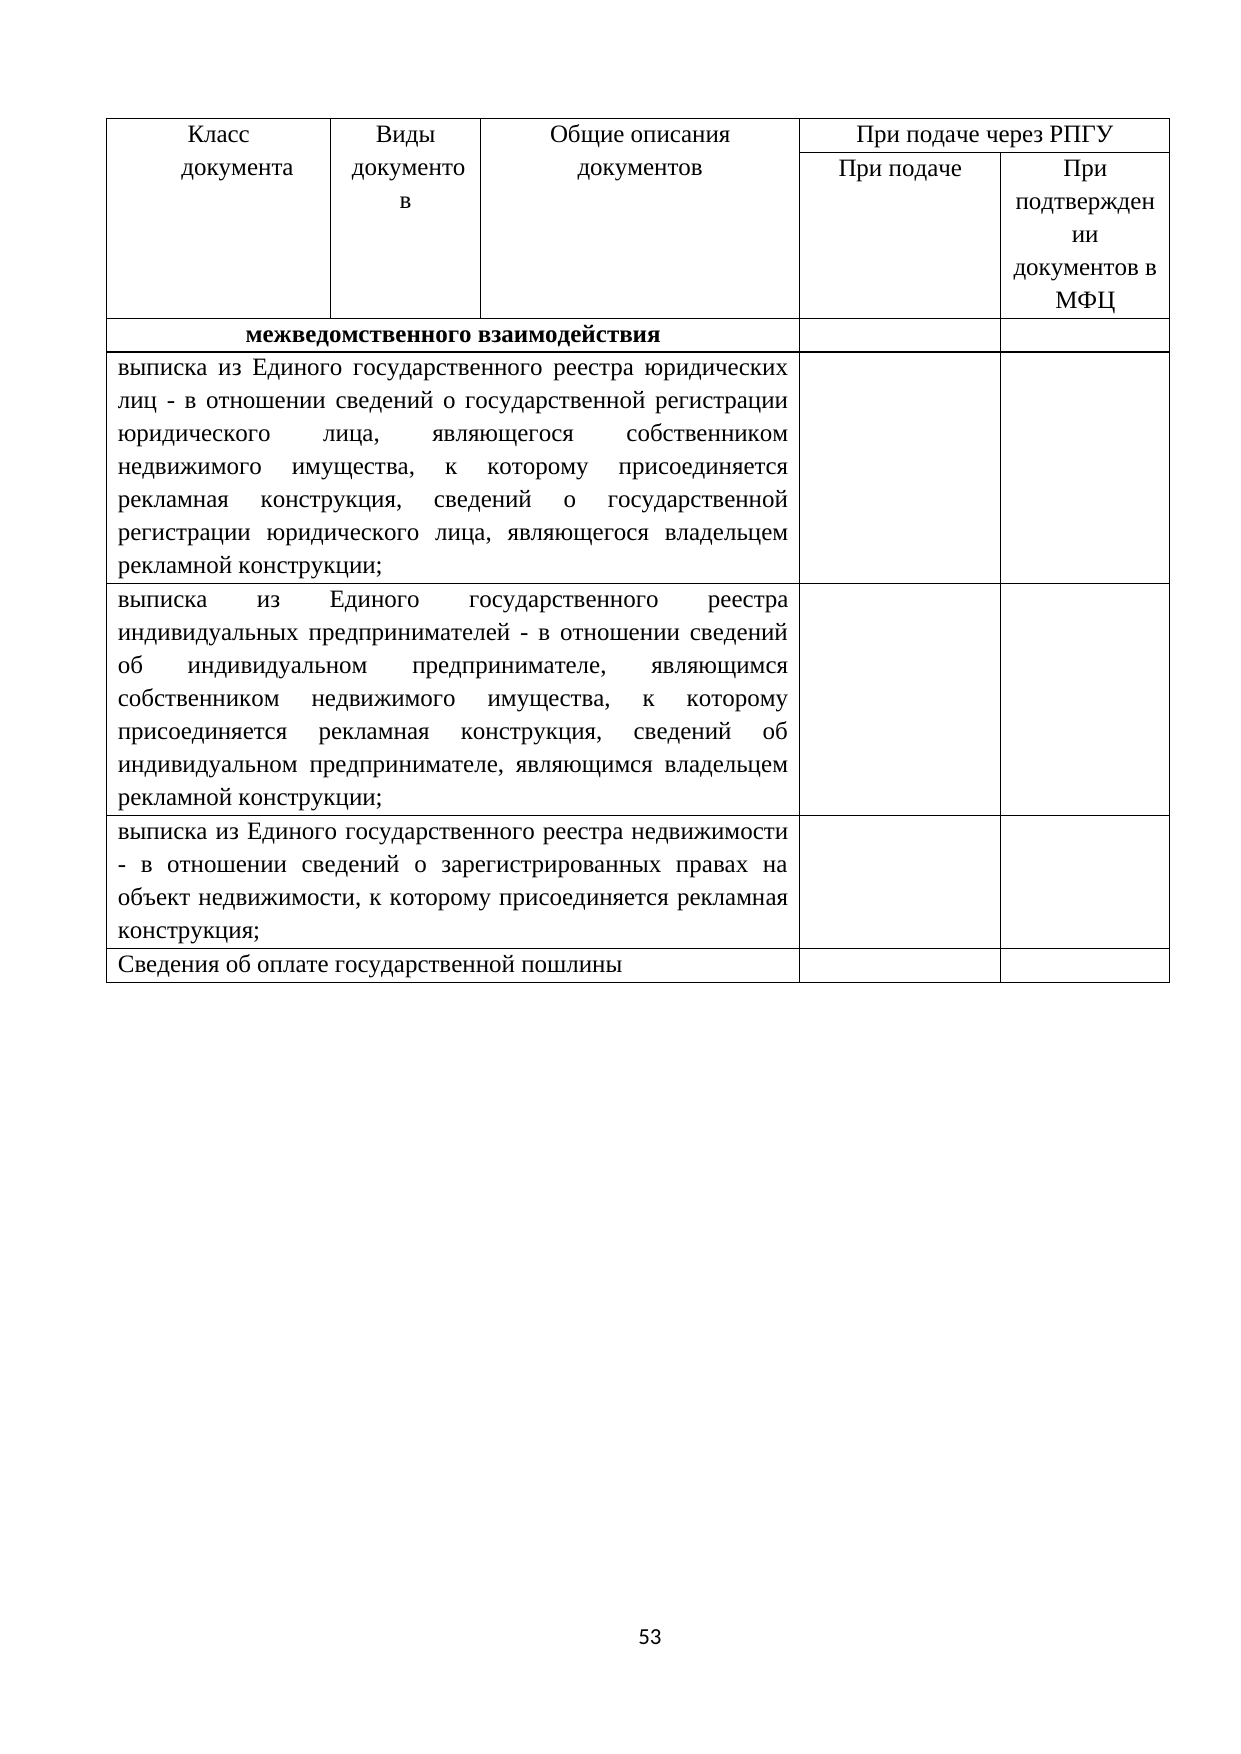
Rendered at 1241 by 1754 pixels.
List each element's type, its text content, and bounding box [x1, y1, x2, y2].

table_cell [1001, 949, 1169, 982]
table_cell [1001, 584, 1169, 815]
table_header Класс документа [107, 119, 330, 318]
table_cell выписка из Единого государственного реестра юридических лиц - в отношении сведений о государственной регистрации юридического лица, являющегося собственником недвижимого имущества, к которому присоединяется рекламная конструкция, сведений о государственной регистрации юридического лица, являющегося владельцем рекламной конструкции; [107, 353, 799, 583]
table_header Общие описания документов [481, 119, 799, 318]
table_cell выписка из Единого государственного реестра индивидуальных предпринимателей - в отношении сведений об индивидуальном предпринимателе, являющимся собственником недвижимого имущества, к которому присоединяется рекламная конструкция, сведений об индивидуальном предпринимателе, являющимся владельцем рекламной конструкции; [107, 584, 799, 815]
table_cell [800, 816, 1000, 948]
table_cell [800, 319, 1000, 351]
table_cell Сведения об оплате государственной пошлины [107, 949, 799, 982]
table_cell При подтверждении документов в МФЦ [1001, 153, 1169, 318]
table_cell [800, 353, 1000, 583]
table_cell При подаче [800, 153, 1000, 318]
table_cell [1001, 353, 1169, 583]
table_cell [1001, 816, 1169, 948]
table_cell [1001, 319, 1169, 351]
table_cell [800, 584, 1000, 815]
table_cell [107, 319, 799, 351]
table_cell выписка из Единого государственного реестра недвижимости - в отношении сведений о зарегистрированных правах на объект недвижимости, к которому присоединяется рекламная конструкция; [107, 816, 799, 948]
table_header Виды документов [331, 119, 480, 318]
table_cell [800, 949, 1000, 982]
table_header При подаче через РПГУ [800, 119, 1169, 152]
